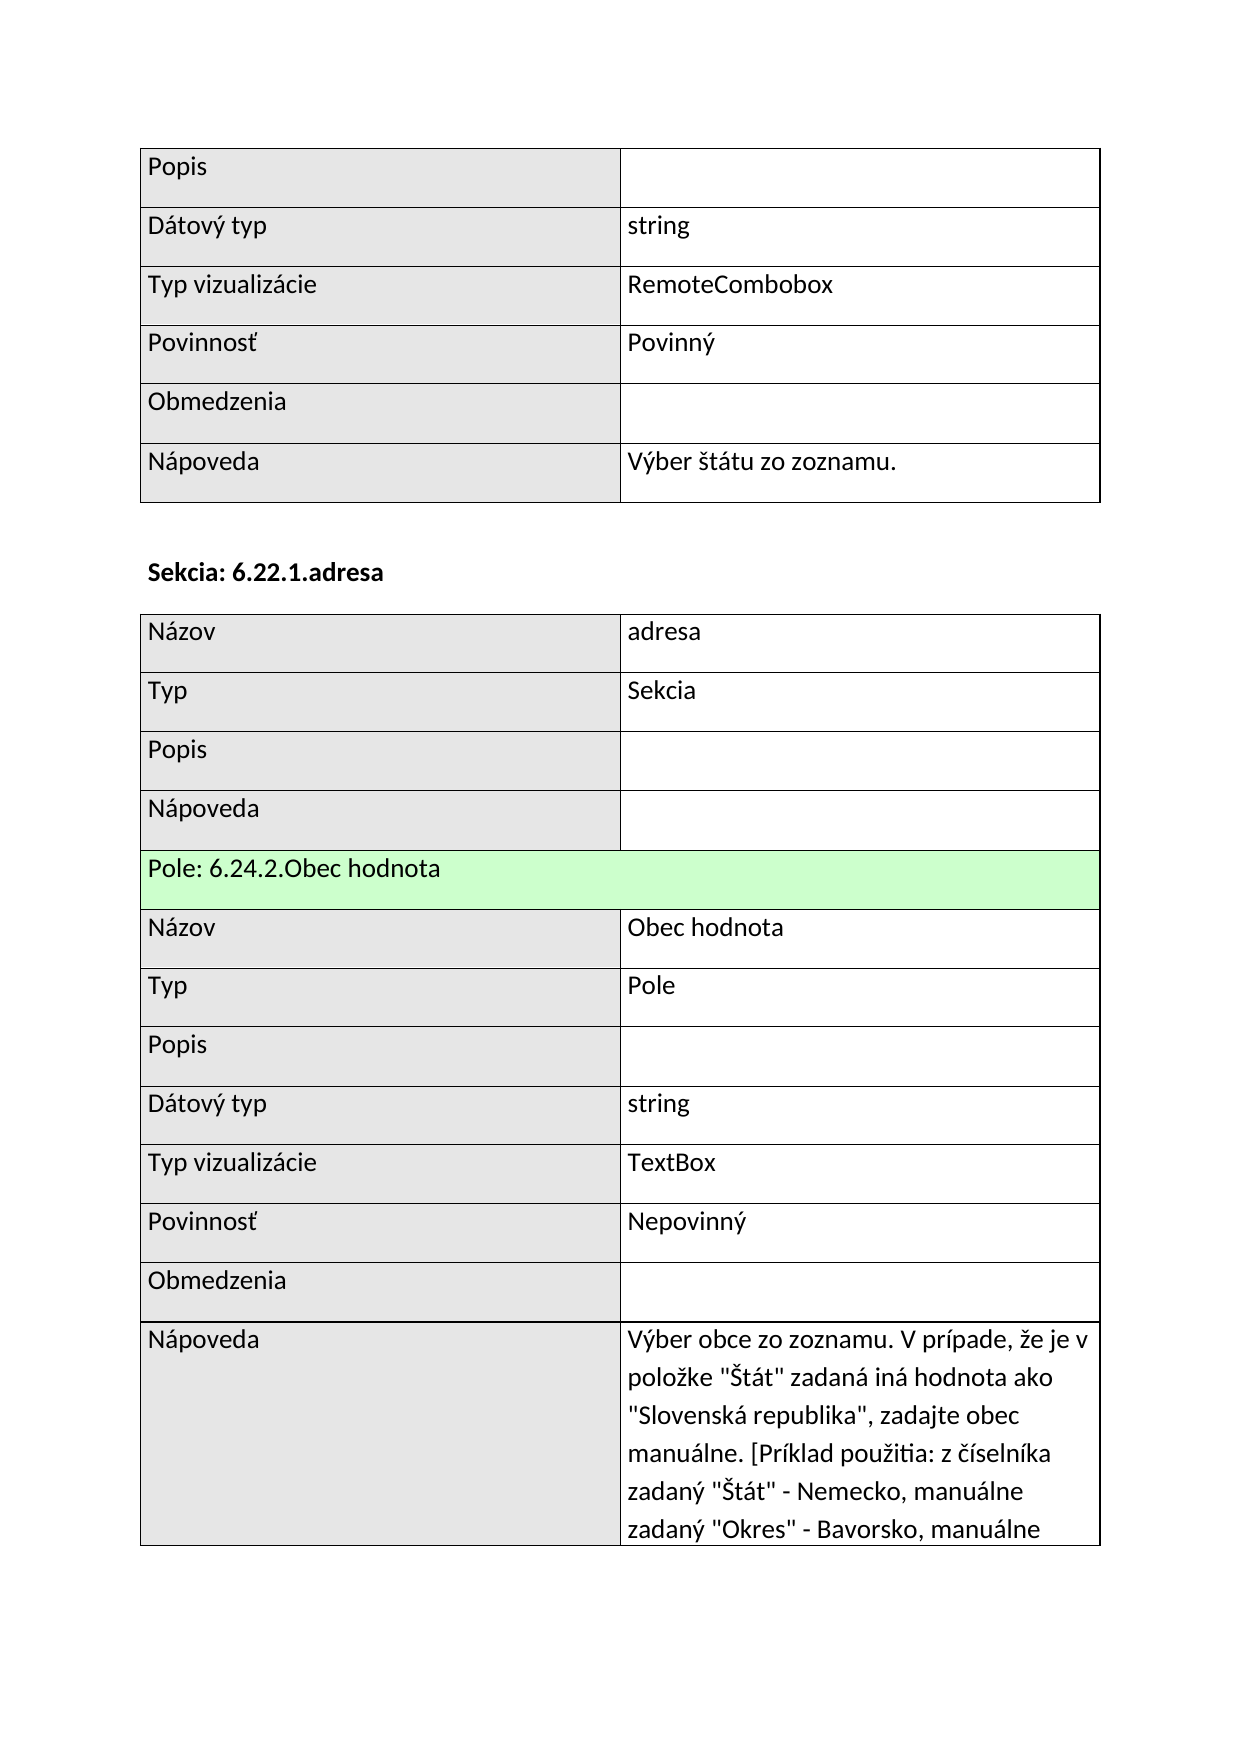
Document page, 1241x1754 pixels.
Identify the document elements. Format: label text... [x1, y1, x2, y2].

table_cell Povinnosť [141, 1204, 620, 1262]
table_cell Obmedzenia [141, 1263, 620, 1321]
table_cell [621, 732, 1099, 790]
table_cell Obec hodnota [621, 910, 1099, 967]
table_cell [621, 791, 1099, 850]
table_cell Popis [141, 149, 620, 207]
table_cell [621, 384, 1099, 443]
table_cell Typ vizualizácie [141, 267, 620, 324]
table_cell Povinný [621, 326, 1099, 383]
table_cell RemoteCombobox [621, 267, 1099, 324]
table_cell Dátový typ [141, 1087, 620, 1144]
table_cell Nápoveda [141, 791, 620, 850]
table_cell Typ [141, 673, 620, 731]
table_cell Sekcia [621, 673, 1099, 731]
table_cell [621, 149, 1099, 207]
table_cell string [621, 208, 1099, 266]
table_cell Obmedzenia [141, 384, 620, 443]
table_cell string [621, 1087, 1099, 1144]
table_cell Názov [141, 910, 620, 967]
table_cell Popis [141, 732, 620, 790]
table_cell Výber štátu zo zoznamu. [621, 444, 1099, 502]
table_cell Pole: 6.24.2.Obec hodnota [141, 851, 1099, 909]
table_cell Typ [141, 969, 620, 1026]
table_header adresa [621, 615, 1099, 672]
table_cell Nepovinný [621, 1204, 1099, 1262]
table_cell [621, 1323, 1099, 1545]
table_cell Povinnosť [141, 326, 620, 383]
table_cell Nápoveda [141, 1323, 620, 1545]
table_cell Dátový typ [141, 208, 620, 266]
table_header Názov [141, 615, 620, 672]
table_cell TextBox [621, 1145, 1099, 1203]
table_cell Pole [621, 969, 1099, 1026]
table_cell [621, 1027, 1099, 1086]
table_cell [621, 1263, 1099, 1321]
table_cell Nápoveda [141, 444, 620, 502]
text Sekcia: 6.22.1.adresa [148, 555, 1093, 588]
table_cell Popis [141, 1027, 620, 1086]
table_cell Typ vizualizácie [141, 1145, 620, 1203]
